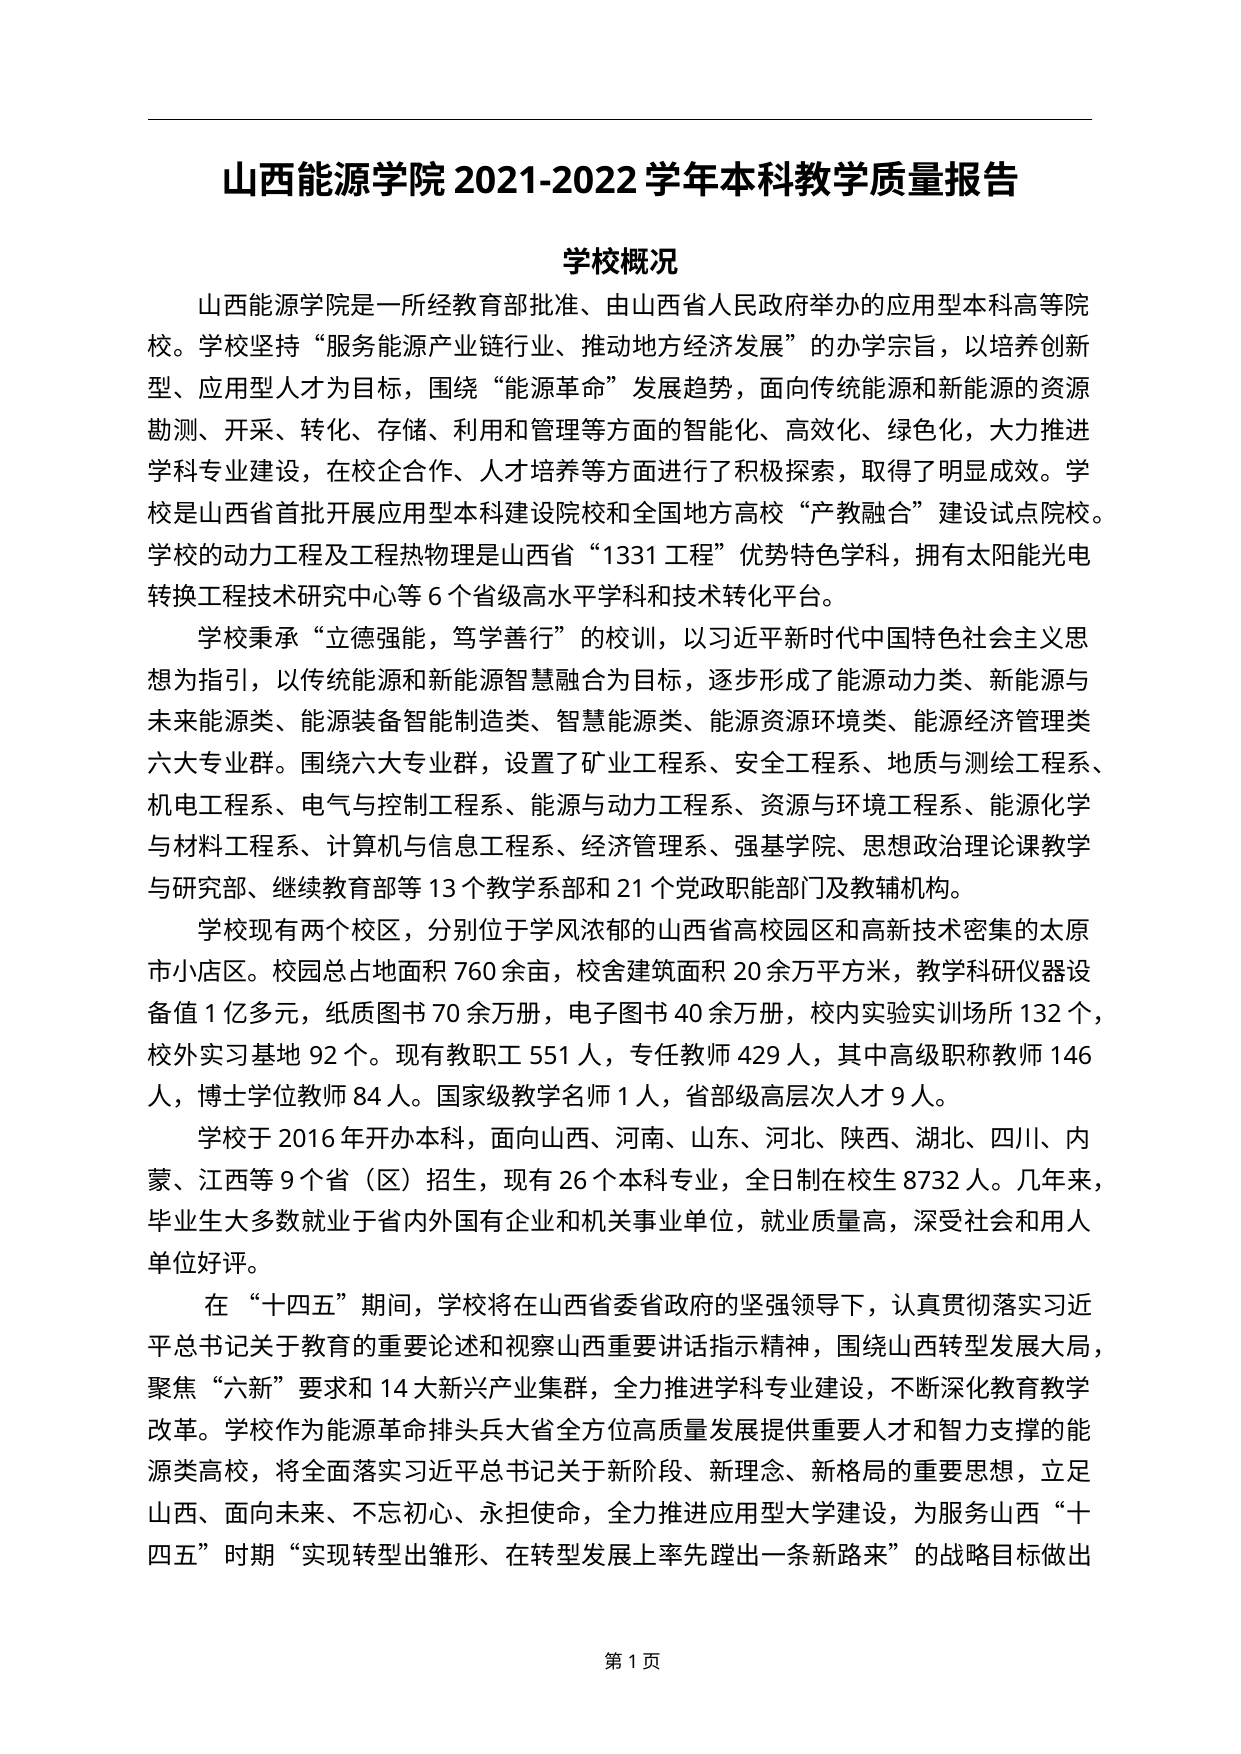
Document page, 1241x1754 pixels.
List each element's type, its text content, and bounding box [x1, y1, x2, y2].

text 学校于2016年开办本科，面向山西、河南、山东、河北、陕西、湖北、四川、内蒙、江西等9个省（区）招生，现有26个本科专业，全日制在校生8732人。几年来，毕业生大多数就业于省内外国有企业和机关事业单位，就业质量高，深受社会和用人单位好评。 [148, 1114, 1092, 1281]
subtitle 学校概况 [148, 238, 1092, 281]
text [148, 1281, 1092, 1572]
title 山西能源学院2021-2022学年本科教学质量报告 [148, 150, 1092, 204]
text 学校秉承“立德强能，笃学善行”的校训，以习近平新时代中国特色社会主义思想为指引，以传统能源和新能源智慧融合为目标，逐步形成了能源动力类、新能源与未来能源类、能源装备智能制造类、智慧能源类、能源资源环境类、能源经济管理类六大专业群。围绕六大专业群，设置了矿业工程系、安全工程系、地质与测绘工程系、机电工程系、电气与控制工程系、能源与动力工程系、资源与环境工程系、能源化学与材料工程系、计算机与信息工程系、经济管理系、强基学院、思想政治理论课教学与研究部、继续教育部等13个教学系部和21个党政职能部门及教辅机构。 [148, 614, 1092, 906]
text 山西能源学院是一所经教育部批准、由山西省人民政府举办的应用型本科高等院校。学校坚持“服务能源产业链行业、推动地方经济发展”的办学宗旨，以培养创新型、应用型人才为目标，围绕“能源革命”发展趋势，面向传统能源和新能源的资源勘测、开采、转化、存储、利用和管理等方面的智能化、高效化、绿色化，大力推进学科专业建设，在校企合作、人才培养等方面进行了积极探索，取得了明显成效。学校是山西省首批开展应用型本科建设院校和全国地方高校“产教融合”建设试点院校。学校的动力工程及工程热物理是山西省“1331工程”优势特色学科，拥有太阳能光电转换工程技术研究中心等6个省级高水平学科和技术转化平台。 [148, 281, 1092, 614]
text 学校现有两个校区，分别位于学风浓郁的山西省高校园区和高新技术密集的太原市小店区。校园总占地面积760余亩，校舍建筑面积 20余万平方米，教学科研仪器设备值1亿多元，纸质图书70余万册，电子图书40余万册，校内实验实训场所132个，校外实习基地 92个。现有教职工551人，专任教师429人，其中高级职称教师146人，博士学位教师84人。国家级教学名师1人，省部级高层次人才9人。 [148, 906, 1092, 1114]
